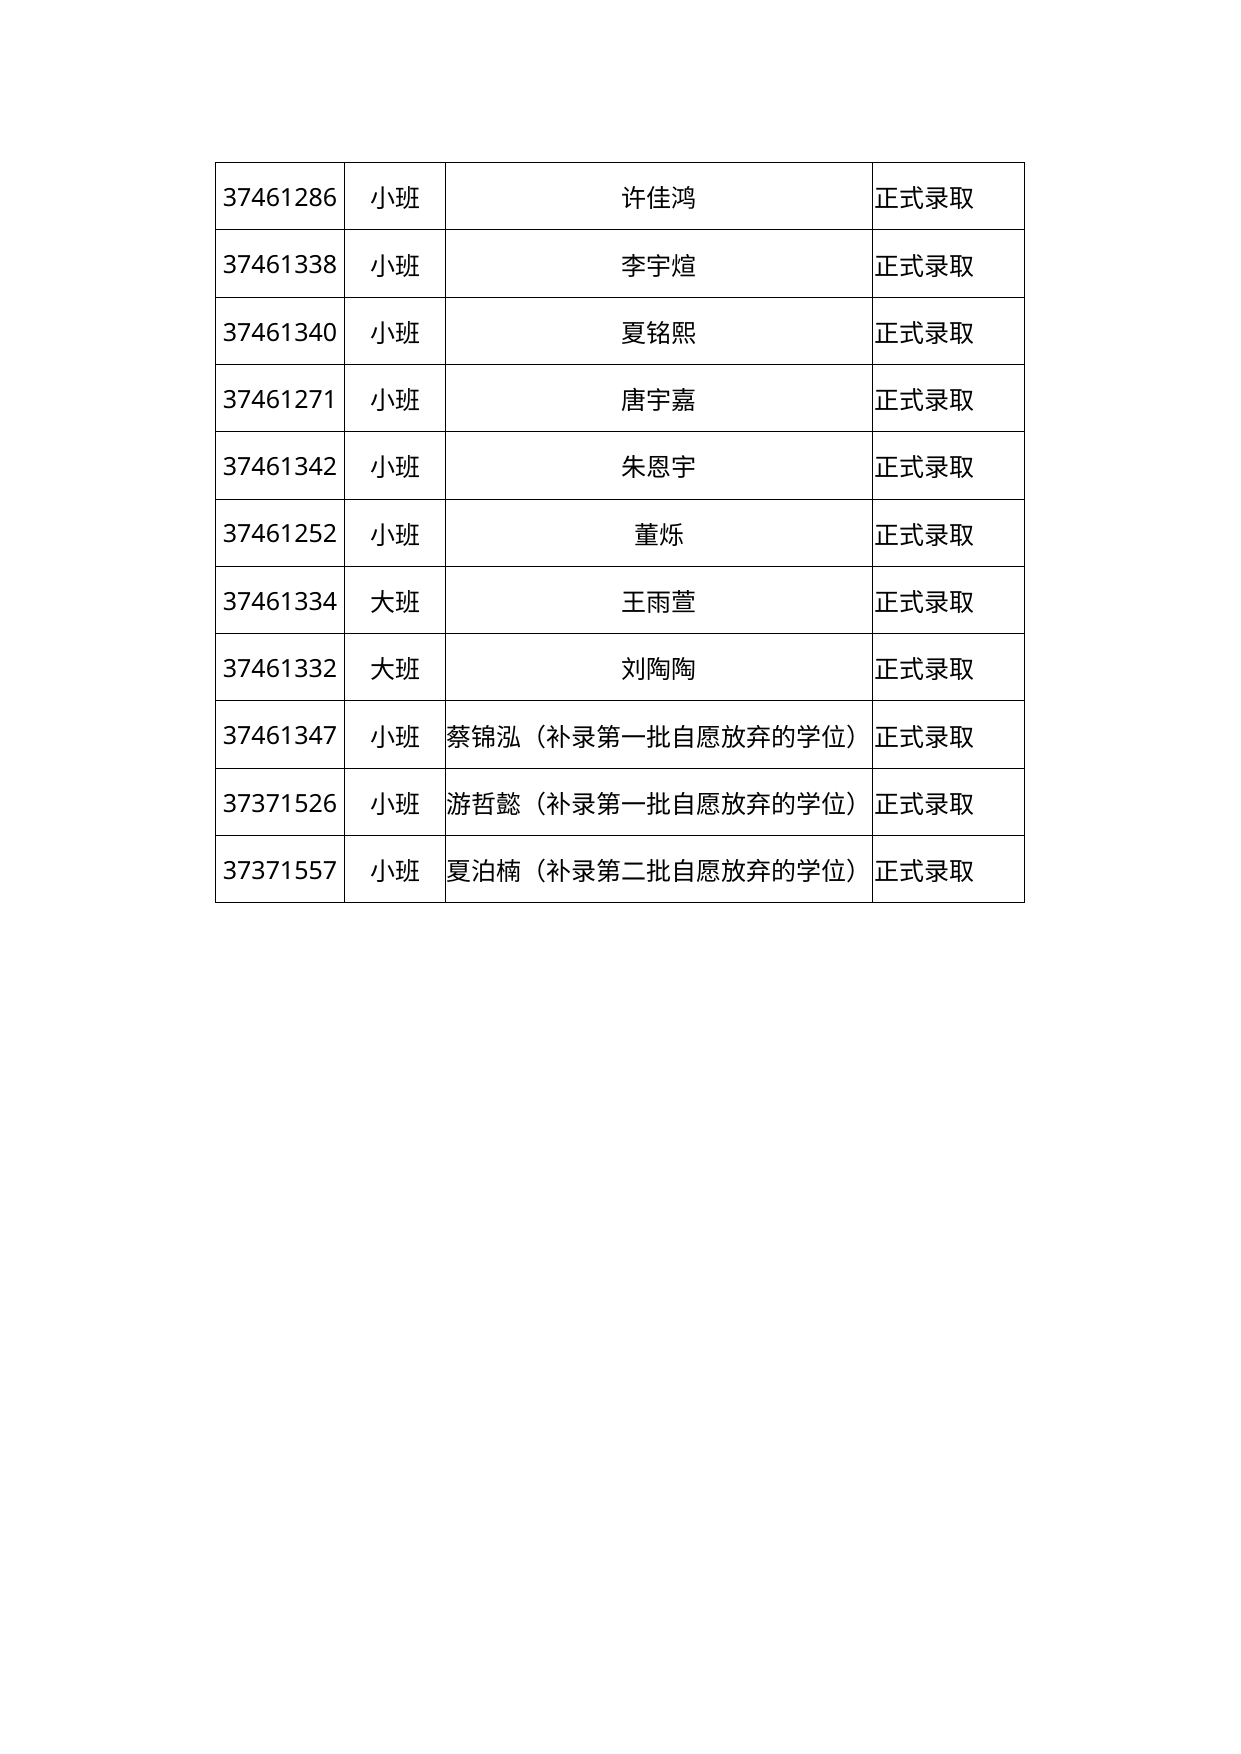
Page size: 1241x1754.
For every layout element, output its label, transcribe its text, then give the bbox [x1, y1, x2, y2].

table_cell 37371526 [216, 769, 344, 835]
table_cell 37461342 [216, 432, 344, 498]
table_cell 大班 [345, 634, 445, 700]
table_cell 正式录取 [873, 500, 1024, 566]
table_cell 正式录取 [873, 701, 1024, 768]
table_cell 37461286 [216, 163, 344, 229]
table_cell 正式录取 [873, 298, 1024, 364]
table_cell 蔡锦泓（补录第一批自愿放弃的学位） [446, 701, 872, 768]
table_cell 小班 [345, 163, 445, 229]
table_cell 正式录取 [873, 432, 1024, 498]
table_cell 小班 [345, 500, 445, 566]
table_cell 小班 [345, 298, 445, 364]
table_cell 正式录取 [873, 365, 1024, 431]
table_cell 大班 [345, 567, 445, 633]
table_cell 唐宇嘉 [446, 365, 872, 431]
table_cell 游哲懿（补录第一批自愿放弃的学位） [446, 769, 872, 835]
table_cell 小班 [345, 836, 445, 902]
table_cell 小班 [345, 432, 445, 498]
table_cell 37461338 [216, 230, 344, 297]
table_cell 正式录取 [873, 836, 1024, 902]
table_cell 正式录取 [873, 769, 1024, 835]
table_cell 董烁 [446, 500, 872, 566]
table_cell 37461334 [216, 567, 344, 633]
table_cell 朱恩宇 [446, 432, 872, 498]
table_cell 刘陶陶 [446, 634, 872, 700]
table_cell 37461271 [216, 365, 344, 431]
table_cell 小班 [345, 230, 445, 297]
table_cell 王雨萱 [446, 567, 872, 633]
table_cell 夏泊楠（补录第二批自愿放弃的学位） [446, 836, 872, 902]
table_cell 37461332 [216, 634, 344, 700]
table_cell 小班 [345, 769, 445, 835]
table_cell 37461340 [216, 298, 344, 364]
table_cell 小班 [345, 365, 445, 431]
table_cell 正式录取 [873, 230, 1024, 297]
table_cell 正式录取 [873, 567, 1024, 633]
table_cell 正式录取 [873, 163, 1024, 229]
table_cell 许佳鸿 [446, 163, 872, 229]
table_cell 正式录取 [873, 634, 1024, 700]
table_cell 小班 [345, 701, 445, 768]
table_cell 李宇煊 [446, 230, 872, 297]
table_cell 夏铭熙 [446, 298, 872, 364]
table_cell 37461252 [216, 500, 344, 566]
table_cell 37371557 [216, 836, 344, 902]
table_cell 37461347 [216, 701, 344, 768]
